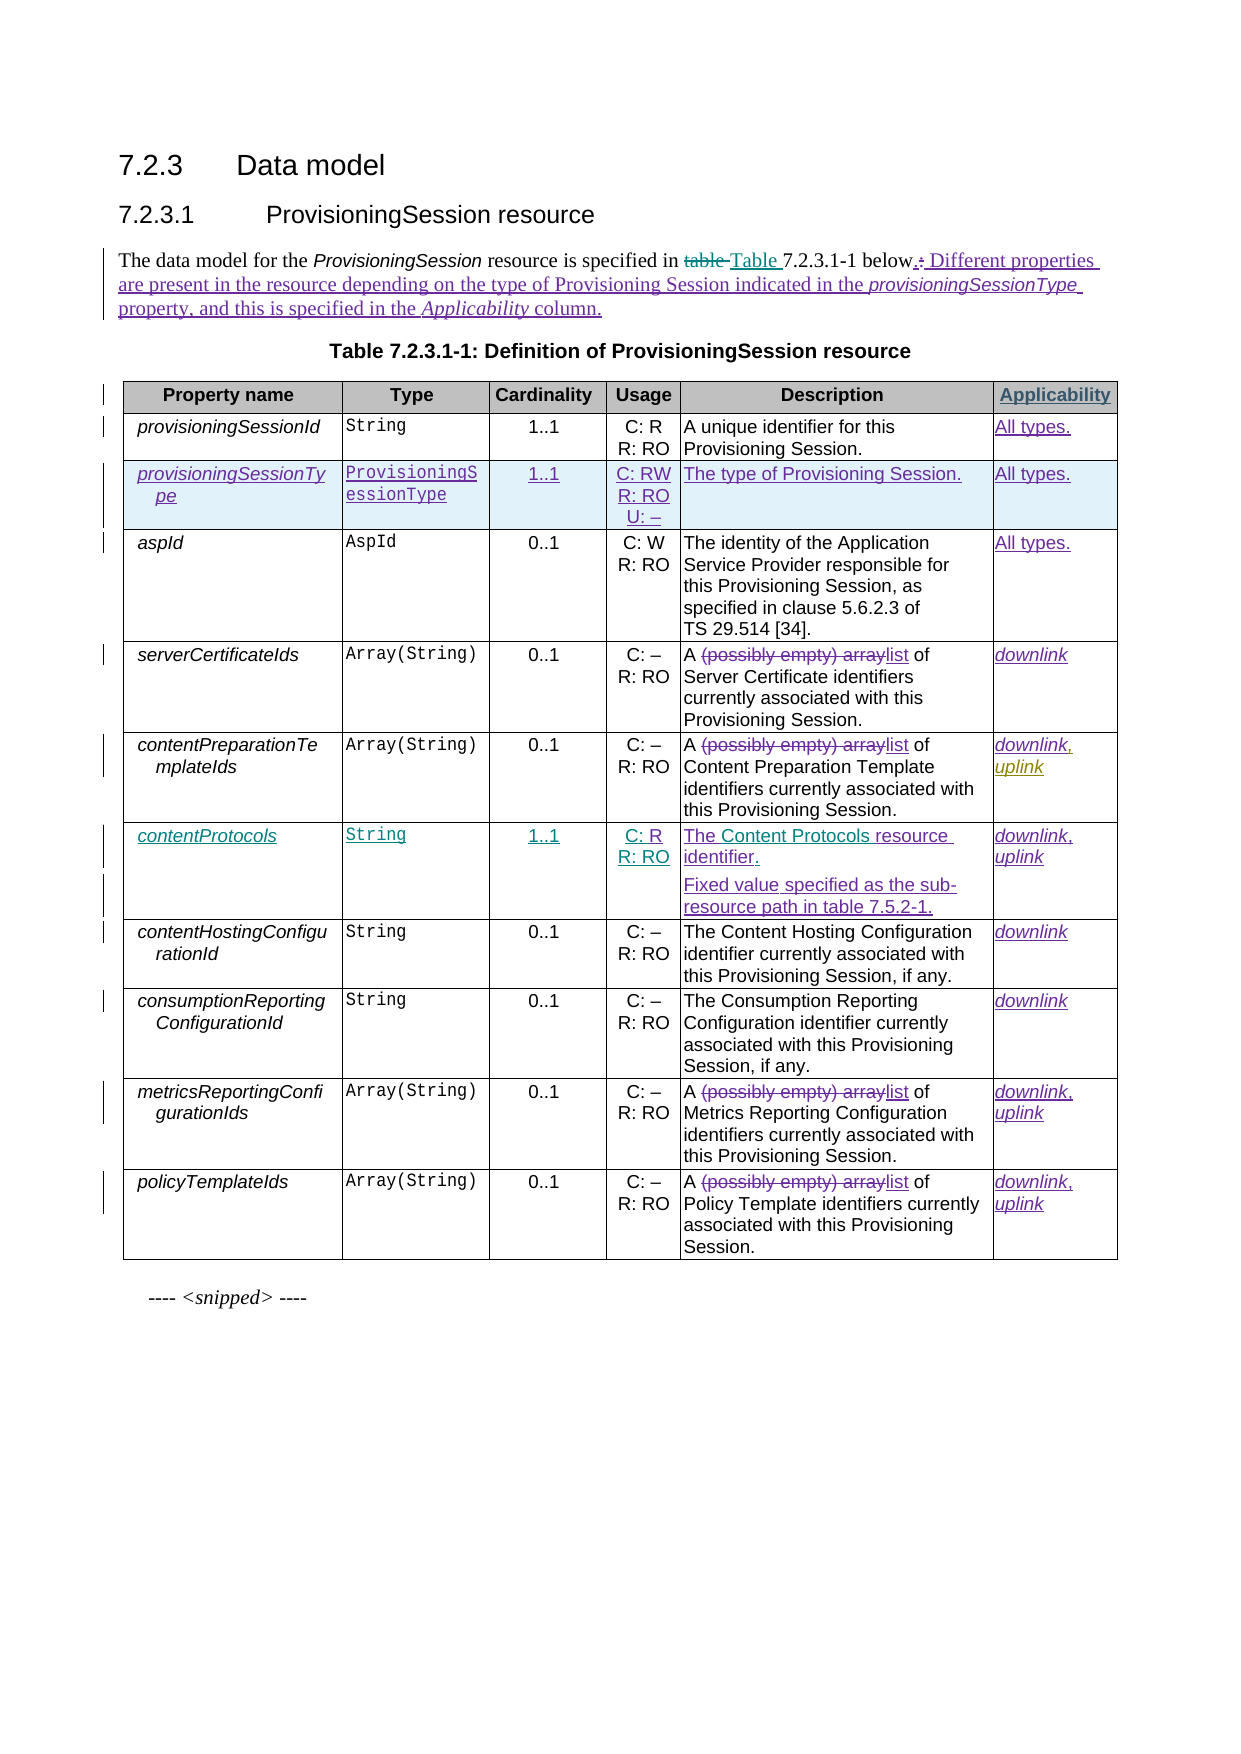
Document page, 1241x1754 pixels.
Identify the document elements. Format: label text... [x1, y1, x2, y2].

table_cell [490, 823, 606, 919]
table_cell String [343, 989, 489, 1078]
table_cell policyTemplateIds [124, 1170, 342, 1259]
table_cell metricsReporting‌ConfigurationIds [124, 1079, 342, 1168]
table_cell contentHosting‌ConfigurationId [124, 920, 342, 988]
table_cell C: – R: RO [607, 920, 680, 988]
table_cell Array(String) [343, 1170, 489, 1259]
table_cell [994, 414, 1117, 460]
table_cell A of Server Certificate identifiers currently associated with this Provisioning Session. [681, 642, 993, 732]
table_cell 1..1 [490, 414, 606, 460]
table_cell C: – R: RO [607, 989, 680, 1078]
table_cell String [343, 414, 489, 460]
text The data model for the ProvisioningSession resource is specified in 7.2.3.1-1 below [118, 247, 1122, 320]
subtitle 7.2.3.1 ProvisioningSession resource [118, 200, 1122, 229]
table_cell The identity of the Application Service Provider responsible for this Provisioning Session, as specified in clause 5.6.2.3 of TS 29.514 [34]. [681, 530, 993, 641]
table_cell [681, 823, 993, 919]
table_cell The Content Hosting Configuration identifier currently associated with this Provisioning Session, if any. [681, 920, 993, 988]
table_cell 0..1 [490, 1079, 606, 1168]
table_cell AspId [343, 530, 489, 641]
table_cell [994, 823, 1117, 919]
table_header Type [343, 382, 489, 413]
table_cell contentPreparation‌TemplateIds [124, 733, 342, 822]
table_cell [994, 920, 1117, 988]
table_cell consumptionReporting‌ConfigurationId [124, 989, 342, 1078]
table_cell C: W R: RO [607, 530, 680, 641]
table_cell provisioningSessionId [124, 414, 342, 460]
table_header [994, 382, 1117, 413]
table_cell C: R R: RO [607, 414, 680, 460]
table_cell [994, 1170, 1117, 1259]
table_cell [607, 823, 680, 919]
text Table 7.2.3.1-1: Definition of ProvisioningSession resource [118, 338, 1122, 362]
table_cell C: – R: RO [607, 642, 680, 732]
table_cell [994, 989, 1117, 1078]
table_cell Array(String) [343, 1079, 489, 1168]
text ---- <snipped> ---- [148, 1285, 1122, 1309]
table_header Property name [124, 382, 342, 413]
table_cell [994, 733, 1117, 822]
table_cell The Consumption Reporting Configuration identifier currently associated with this Provisioning Session, if any. [681, 989, 993, 1078]
table_cell aspId [124, 530, 342, 641]
table_cell [994, 530, 1117, 641]
table_cell 0..1 [490, 530, 606, 641]
table_cell [994, 1079, 1117, 1168]
table_cell [343, 823, 489, 919]
table_cell [994, 642, 1117, 732]
table_cell serverCertificateIds [124, 642, 342, 732]
table_cell A of Metrics Reporting Configuration identifiers currently associated with this Provisioning Session. [681, 1079, 993, 1168]
table_cell 0..1 [490, 733, 606, 822]
table_cell C: – R: RO [607, 1170, 680, 1259]
table_cell 0..1 [490, 920, 606, 988]
table_cell 0..1 [490, 1170, 606, 1259]
table_header Usage [607, 382, 680, 413]
table_cell C: – R: RO [607, 1079, 680, 1168]
table_cell 0..1 [490, 989, 606, 1078]
table_cell Array(String) [343, 642, 489, 732]
table_cell 0..1 [490, 642, 606, 732]
subtitle 7.2.3 Data model [118, 148, 1122, 181]
table_header Cardinality [490, 382, 606, 413]
table_cell Array(String) [343, 733, 489, 822]
table_cell String [343, 920, 489, 988]
table_cell C: – R: RO [607, 733, 680, 822]
table_cell [124, 823, 342, 919]
table_cell A of Policy Template identifiers currently associated with this Provisioning Session. [681, 1170, 993, 1259]
table_cell A of Content Preparation Template identifiers currently associated with this Provisioning Session. [681, 733, 993, 822]
table_header Description [681, 382, 993, 413]
table_cell A unique identifier for this Provisioning Session. [681, 414, 993, 460]
